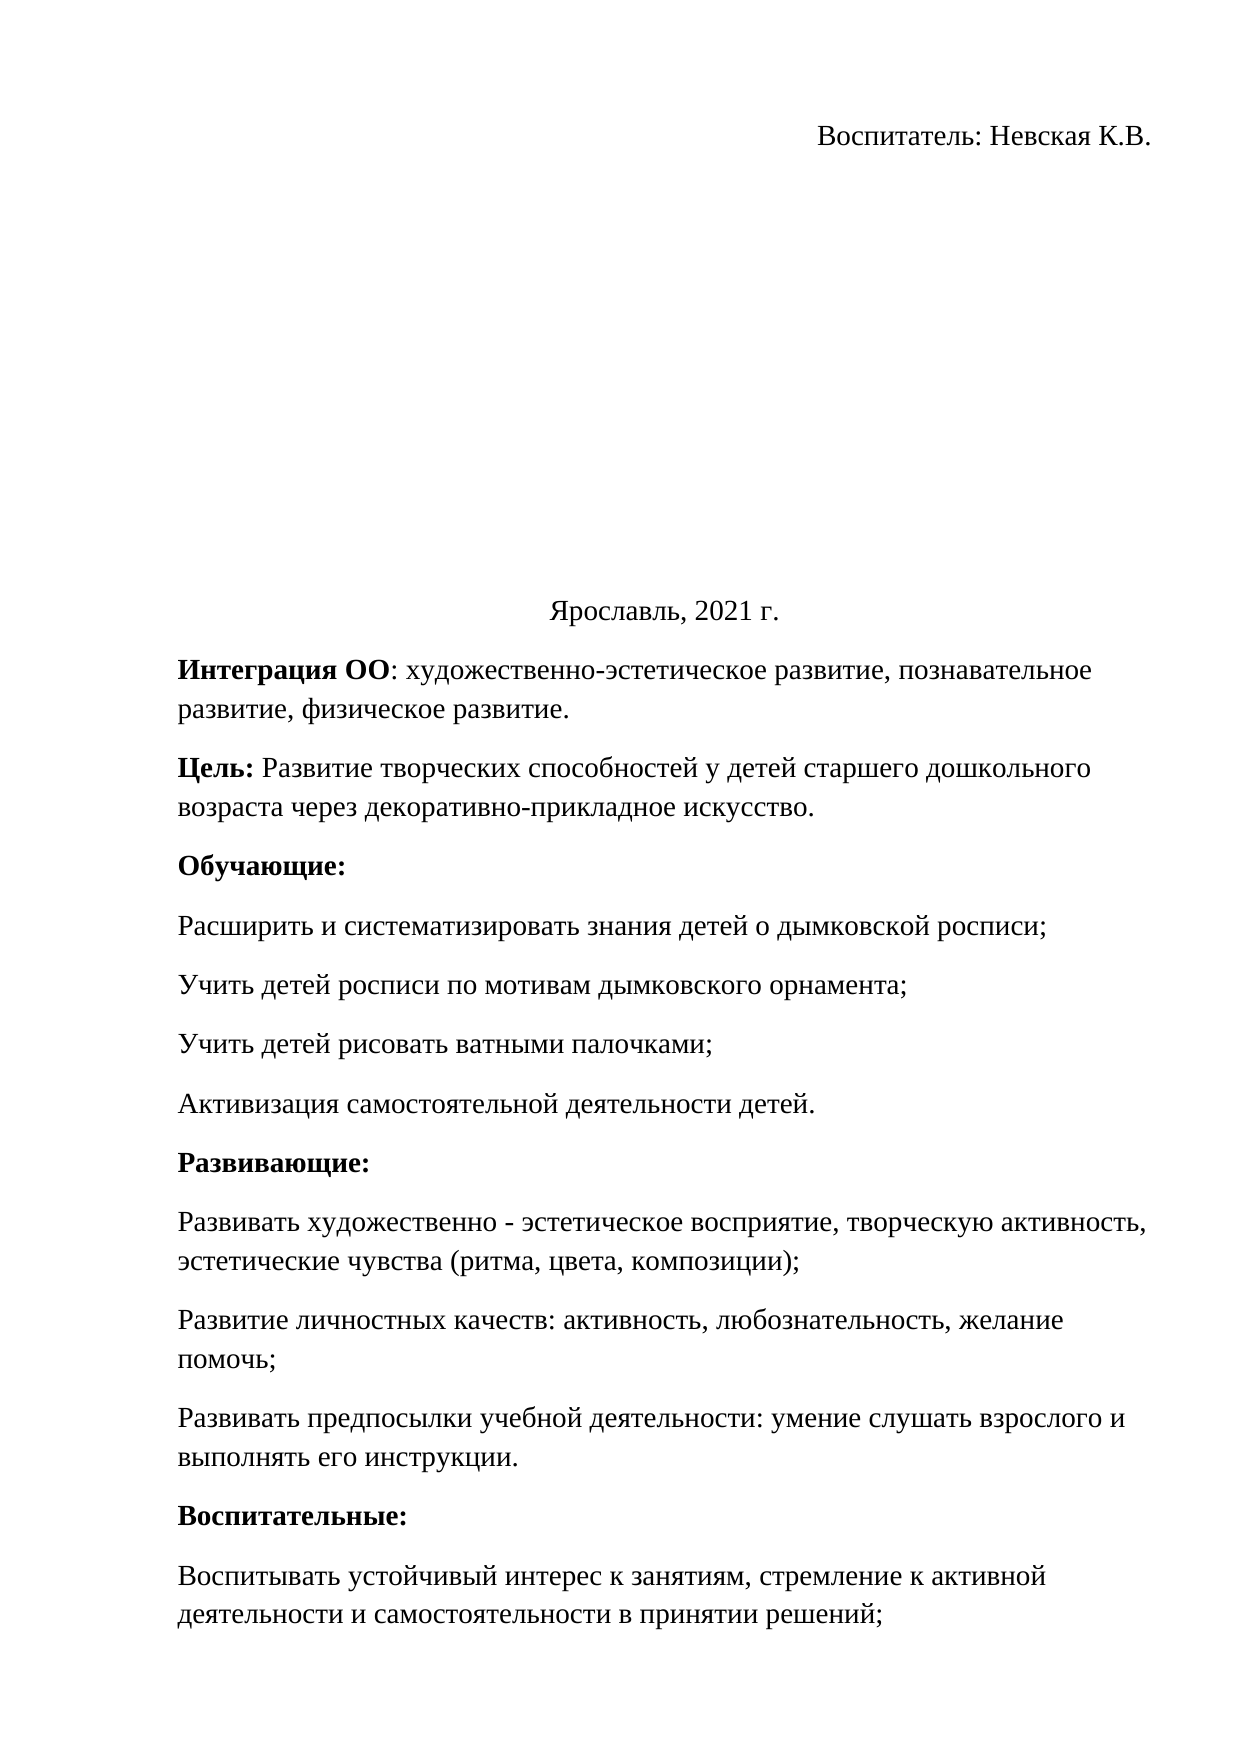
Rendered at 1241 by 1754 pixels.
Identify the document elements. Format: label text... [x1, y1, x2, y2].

text Учить детей росписи по мотивам дымковского орнамента; [177, 967, 1152, 1001]
text Цель: Развитие творческих способностей у детей старшего дошкольного возраста через декоративно-прикладное искусство. [177, 750, 1152, 822]
text Воспитывать устойчивый интерес к занятиям, стремление к активной деятельности и самостоятельности в принятии решений; [177, 1558, 1152, 1630]
text Расширить и систематизировать знания детей о дымковской росписи; [177, 908, 1152, 941]
text Развитие личностных качеств: активность, любознательность, желание помочь; [177, 1302, 1152, 1374]
text Развивать предпосылки учебной деятельности: умение слушать взрослого и выполнять его инструкции. [177, 1400, 1152, 1472]
text Воспитатель: Невская К.В. [177, 118, 1152, 152]
text Воспитательные: [177, 1498, 1152, 1532]
text Развивающие: [177, 1145, 1152, 1179]
text Интеграция ОО: художественно-эстетическое развитие, познавательное развитие, физическое развитие. [177, 652, 1152, 724]
text Обучающие: [177, 848, 1152, 882]
text Ярославль, 2021 г. [177, 593, 1152, 627]
text Развивать художественно - эстетическое восприятие, творческую активность, эстетические чувства (ритма, цвета, композиции); [177, 1204, 1152, 1277]
text Активизация самостоятельной деятельности детей. [177, 1086, 1152, 1119]
text Учить детей рисовать ватными палочками; [177, 1026, 1152, 1060]
